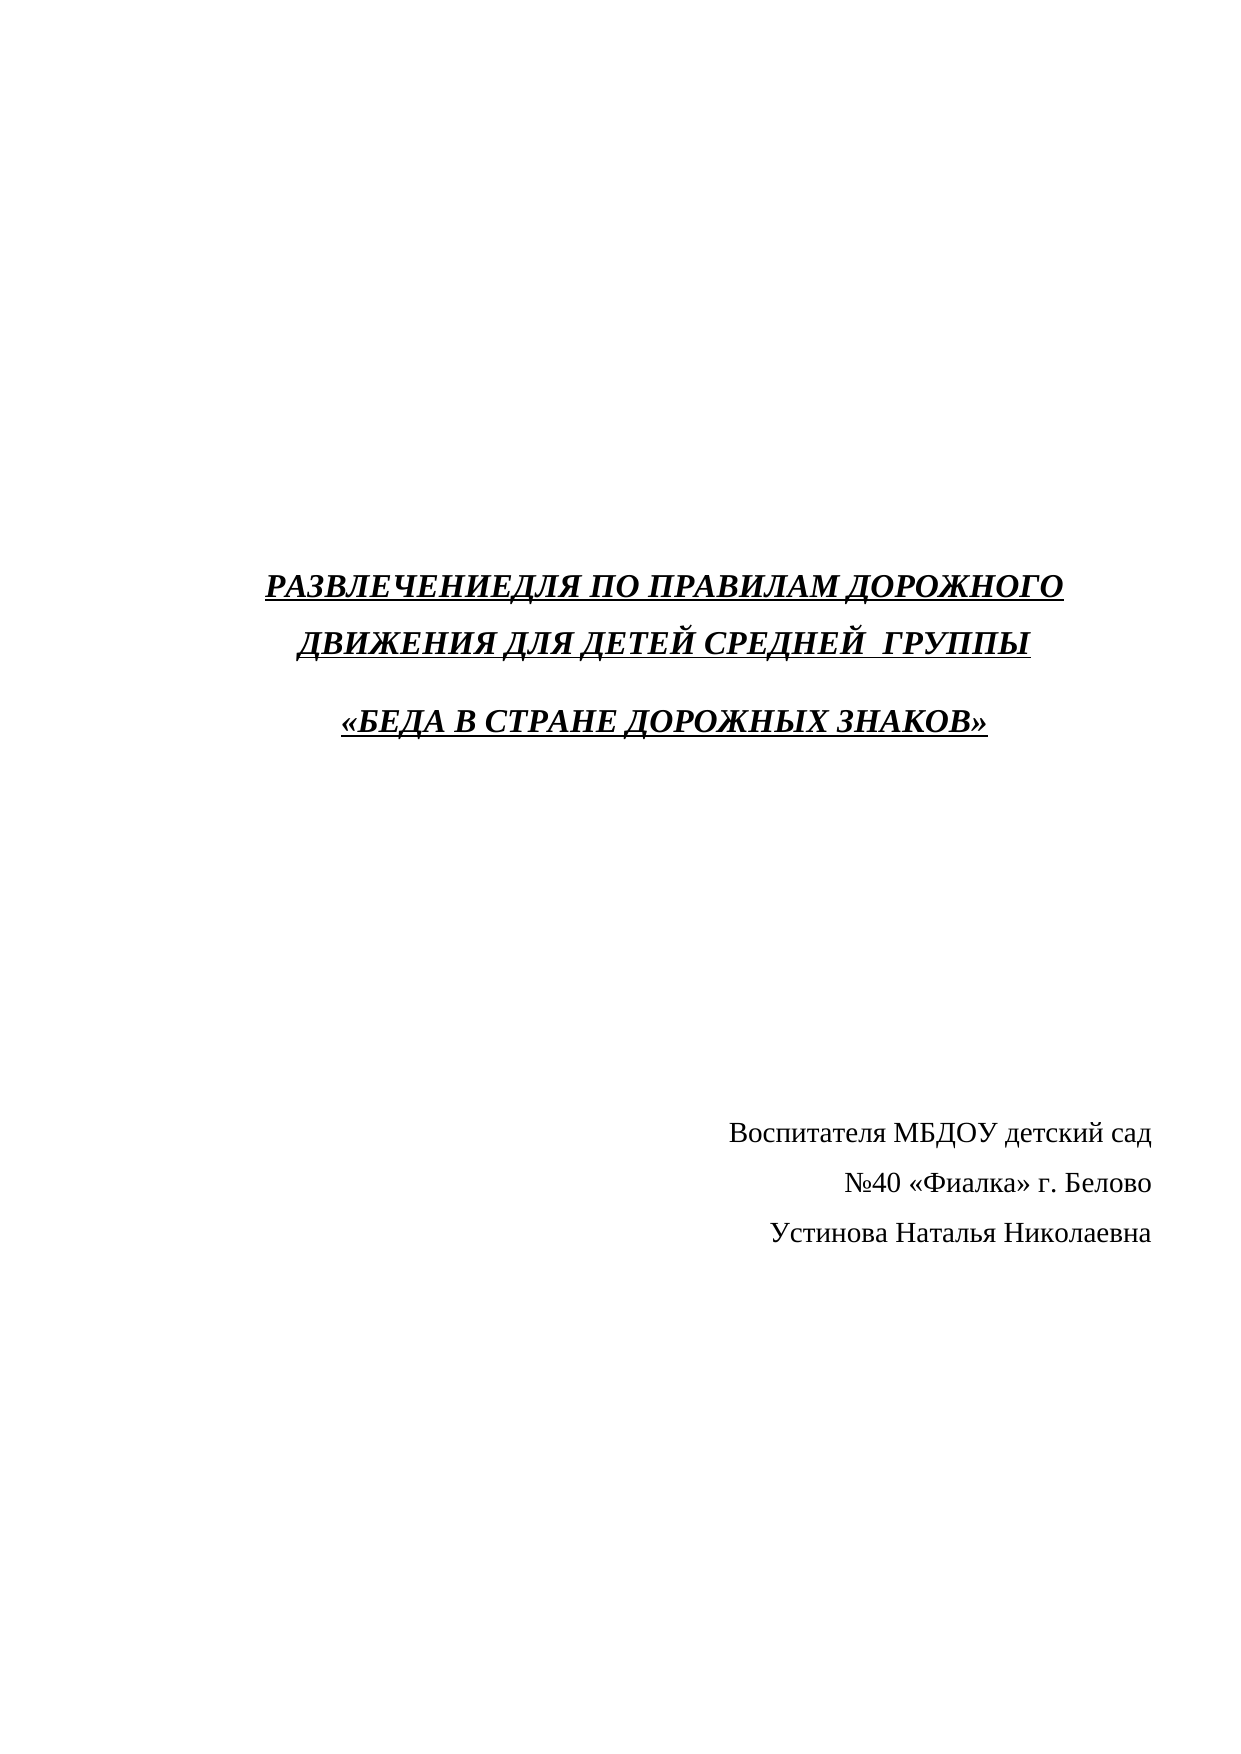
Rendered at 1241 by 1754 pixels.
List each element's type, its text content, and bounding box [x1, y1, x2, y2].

subtitle Воспитателя МБДОУ детский сад [177, 1115, 1152, 1148]
subtitle РАЗВЛЕЧЕНИЕДЛЯ ПО ПРАВИЛАМ ДОРОЖНОГО ДВИЖЕНИЯ ДЛЯ ДЕТЕЙ СРЕДНЕЙ ГРУППЫ [177, 566, 1152, 662]
text Устинова Наталья Николаевна [177, 1216, 1152, 1249]
subtitle «БЕДА В СТРАНЕ ДОРОЖНЫХ ЗНАКОВ» [177, 702, 1152, 740]
subtitle №40 «Фиалка» г. Белово [177, 1165, 1152, 1199]
